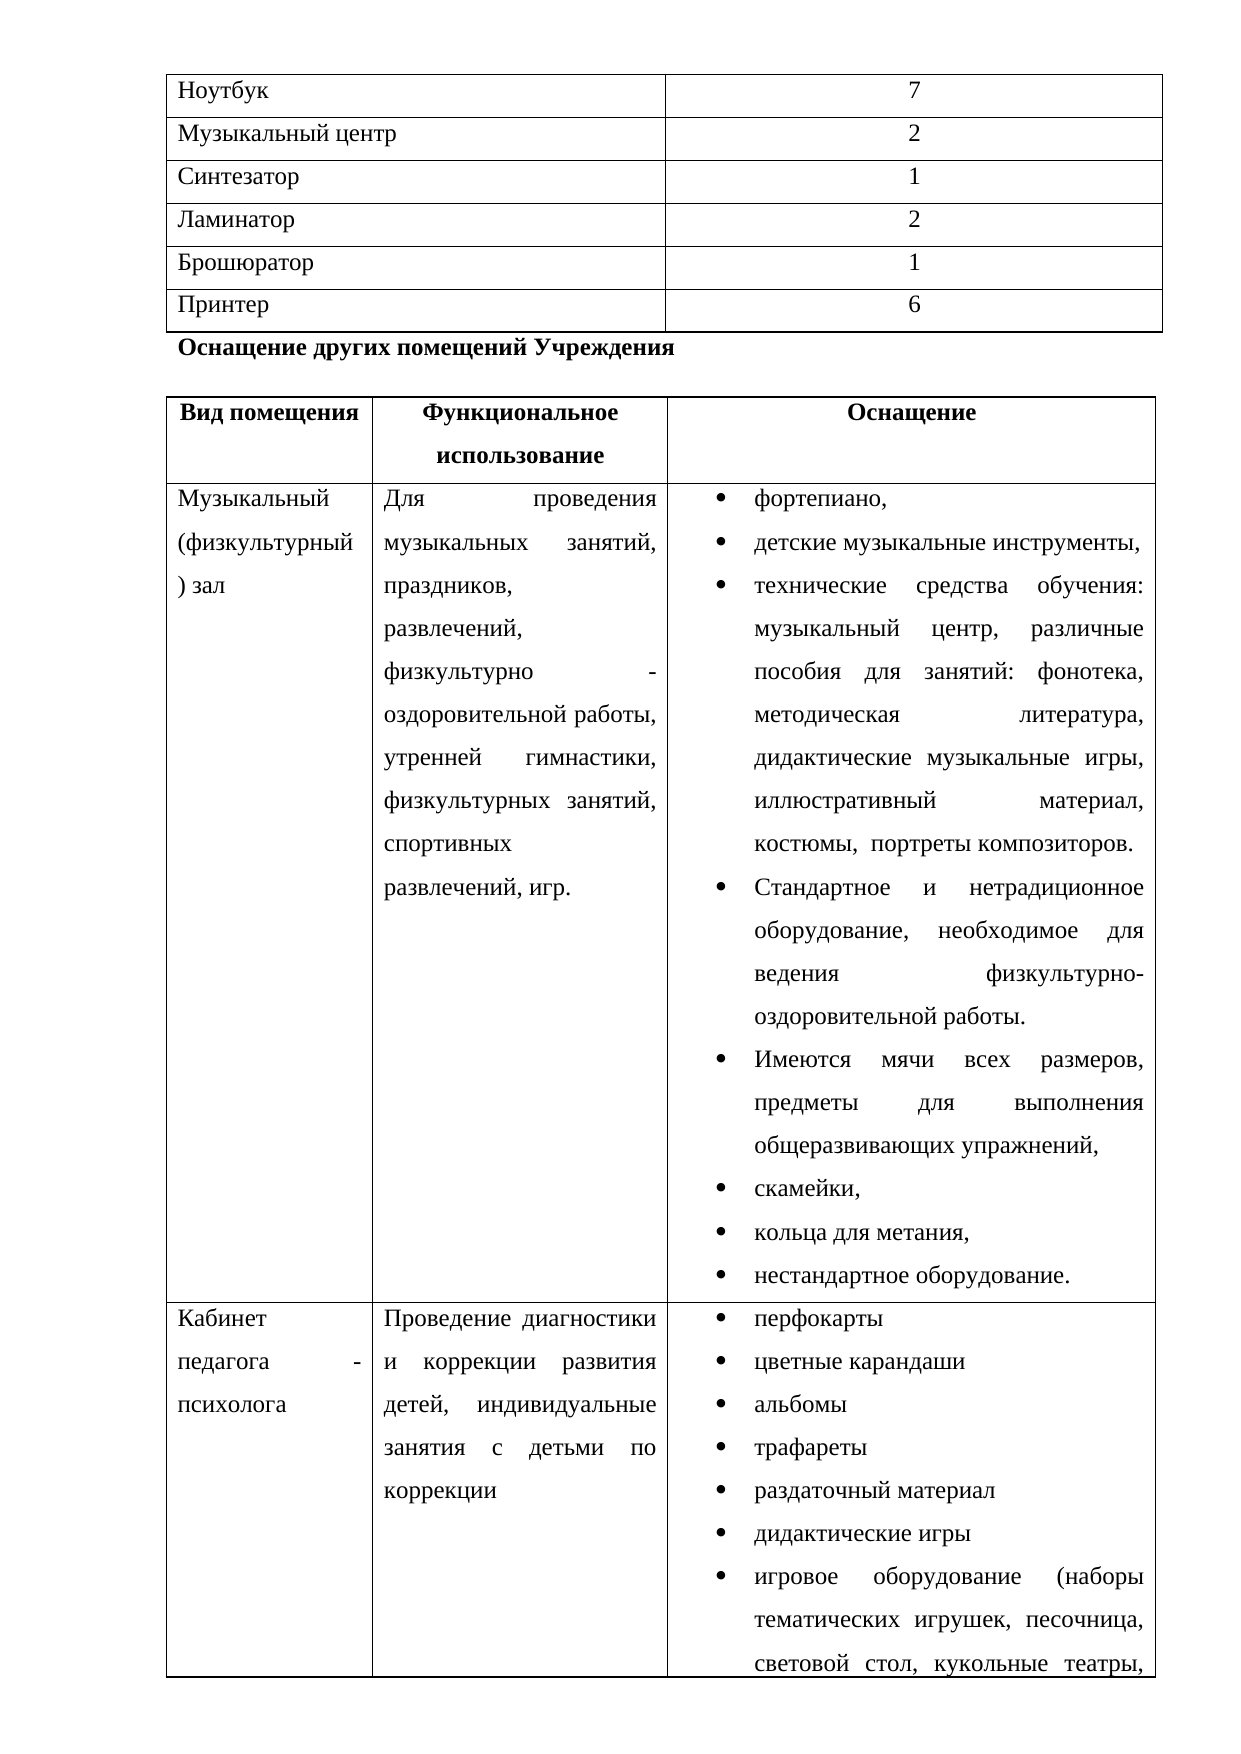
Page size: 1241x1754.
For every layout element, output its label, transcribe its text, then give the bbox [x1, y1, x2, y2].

table_header Вид помещения [167, 398, 372, 482]
table_header Оснащение [668, 398, 1155, 482]
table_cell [167, 1303, 372, 1676]
table_cell Для проведения музыкальных занятий, праздников, развлечений, физкультурно - оздоровительной работы, утренней гимнастики, физкультурных занятий, спортивных развлечений, игр. [373, 484, 667, 1302]
table_cell Музыкальный центр [167, 118, 665, 160]
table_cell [373, 1303, 667, 1676]
text Оснащение других помещений Учреждения [177, 333, 1152, 361]
table_cell Брошюратор [167, 247, 665, 288]
table_cell 7 [666, 75, 1162, 117]
table_cell фортепиано, детские музыкальные инструменты, технические средства обучения: музыкальный центр, различные пособия для занятий: фонотека, методическая литература, дидактические музыкальные игры, иллюстративный материал, костюмы, портреты композиторов. Стандартное и нетрадиционное оборудование, необходимое для ведения физкультурно- оздоровительной работы. Имеются мячи всех размеров, предметы для выполнения общеразвивающих упражнений, скамейки, кольца для метания, нестандартное оборудование. [668, 484, 1155, 1302]
table_cell Ламинатор [167, 204, 665, 246]
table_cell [668, 1303, 1155, 1676]
table_cell 2 [666, 204, 1162, 246]
table_header Функциональное использование [373, 398, 667, 482]
table_cell 6 [666, 290, 1162, 331]
table_cell Музыкальный (физкультурный) зал [167, 484, 372, 1302]
table_cell 1 [666, 161, 1162, 203]
table_cell Принтер [167, 290, 665, 331]
table_cell Синтезатор [167, 161, 665, 203]
table_cell 2 [666, 118, 1162, 160]
table_cell Ноутбук [167, 75, 665, 117]
table_cell 1 [666, 247, 1162, 288]
